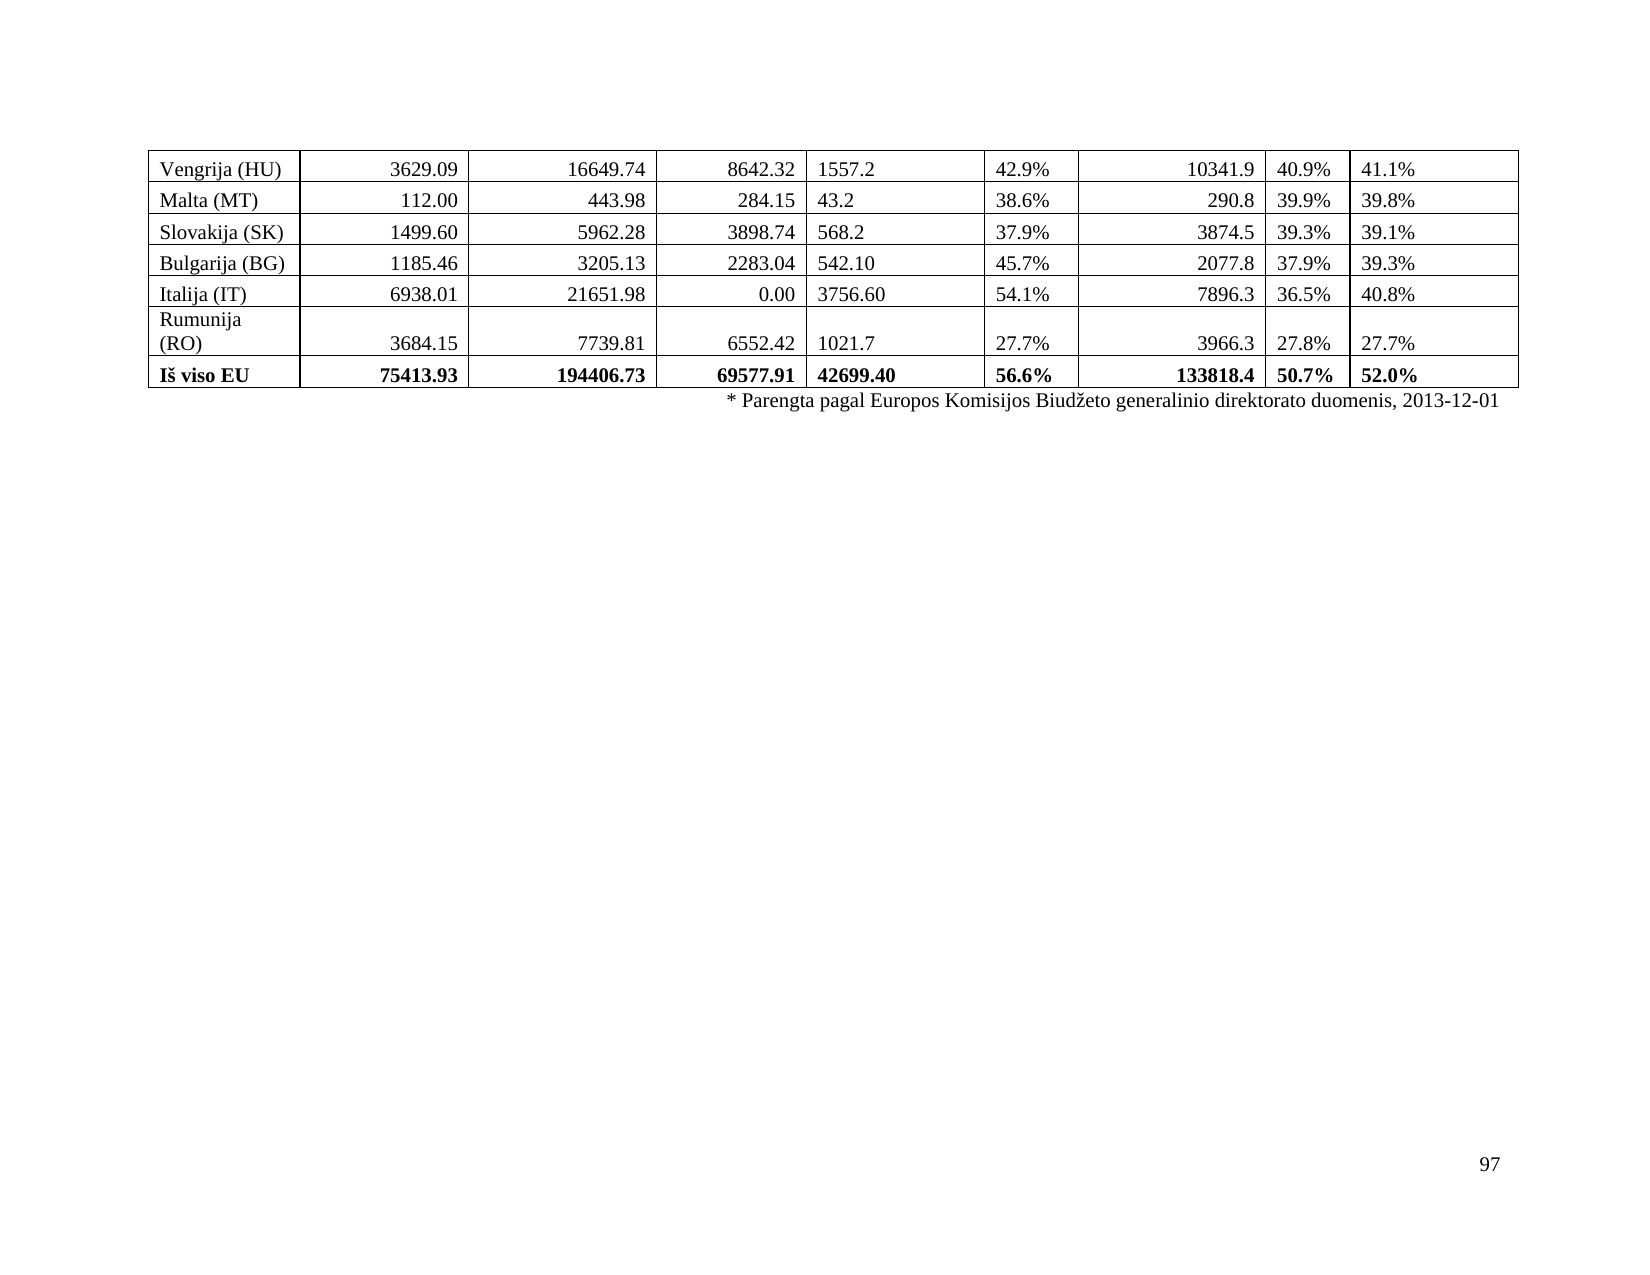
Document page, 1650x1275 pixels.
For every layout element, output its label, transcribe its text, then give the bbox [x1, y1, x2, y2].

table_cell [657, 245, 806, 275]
table_cell 41.1% [1351, 151, 1518, 181]
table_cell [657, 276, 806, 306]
table_cell 39.8% [1351, 182, 1518, 212]
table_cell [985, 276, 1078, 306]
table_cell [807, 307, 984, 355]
table_cell 10341.9 [1079, 151, 1265, 181]
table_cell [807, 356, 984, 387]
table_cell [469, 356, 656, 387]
table_cell 38.6% [985, 182, 1078, 212]
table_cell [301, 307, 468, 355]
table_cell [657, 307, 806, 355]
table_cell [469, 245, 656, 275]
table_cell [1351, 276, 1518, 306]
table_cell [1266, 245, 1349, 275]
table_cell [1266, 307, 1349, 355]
table_cell 43.2 [807, 182, 984, 212]
table_cell 290.8 [1079, 182, 1265, 212]
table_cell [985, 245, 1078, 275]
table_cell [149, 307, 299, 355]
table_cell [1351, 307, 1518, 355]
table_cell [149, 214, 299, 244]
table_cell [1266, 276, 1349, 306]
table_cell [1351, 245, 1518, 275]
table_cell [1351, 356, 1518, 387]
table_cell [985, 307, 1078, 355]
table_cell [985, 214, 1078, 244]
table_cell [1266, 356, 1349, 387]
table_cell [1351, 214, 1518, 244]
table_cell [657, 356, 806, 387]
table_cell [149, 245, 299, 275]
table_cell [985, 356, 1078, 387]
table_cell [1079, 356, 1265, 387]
text * Parengta pagal Europos Komisijos Biudžeto generalinio direktorato duomenis, 2013-12-01 [150, 388, 1500, 412]
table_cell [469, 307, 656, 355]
table_cell 8642.32 [657, 151, 806, 181]
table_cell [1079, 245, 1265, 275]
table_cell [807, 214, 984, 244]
table_cell 112.00 [301, 182, 468, 212]
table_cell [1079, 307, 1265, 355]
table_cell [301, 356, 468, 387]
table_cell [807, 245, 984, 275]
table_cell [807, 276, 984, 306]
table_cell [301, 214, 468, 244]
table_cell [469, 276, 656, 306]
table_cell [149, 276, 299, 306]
table_cell 16649.74 [469, 151, 656, 181]
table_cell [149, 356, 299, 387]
table_cell 443.98 [469, 182, 656, 212]
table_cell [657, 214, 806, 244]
table_cell Vengrija (HU) [149, 151, 299, 181]
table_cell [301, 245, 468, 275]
table_cell 1557.2 [807, 151, 984, 181]
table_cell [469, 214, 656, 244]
table_cell 42.9% [985, 151, 1078, 181]
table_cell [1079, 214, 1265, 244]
table_cell Malta (MT) [149, 182, 299, 212]
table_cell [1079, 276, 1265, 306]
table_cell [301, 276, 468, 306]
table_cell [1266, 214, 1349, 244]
table_cell 284.15 [657, 182, 806, 212]
table_cell 40.9% [1266, 151, 1349, 181]
table_cell 39.9% [1266, 182, 1349, 212]
table_cell 3629.09 [301, 151, 468, 181]
